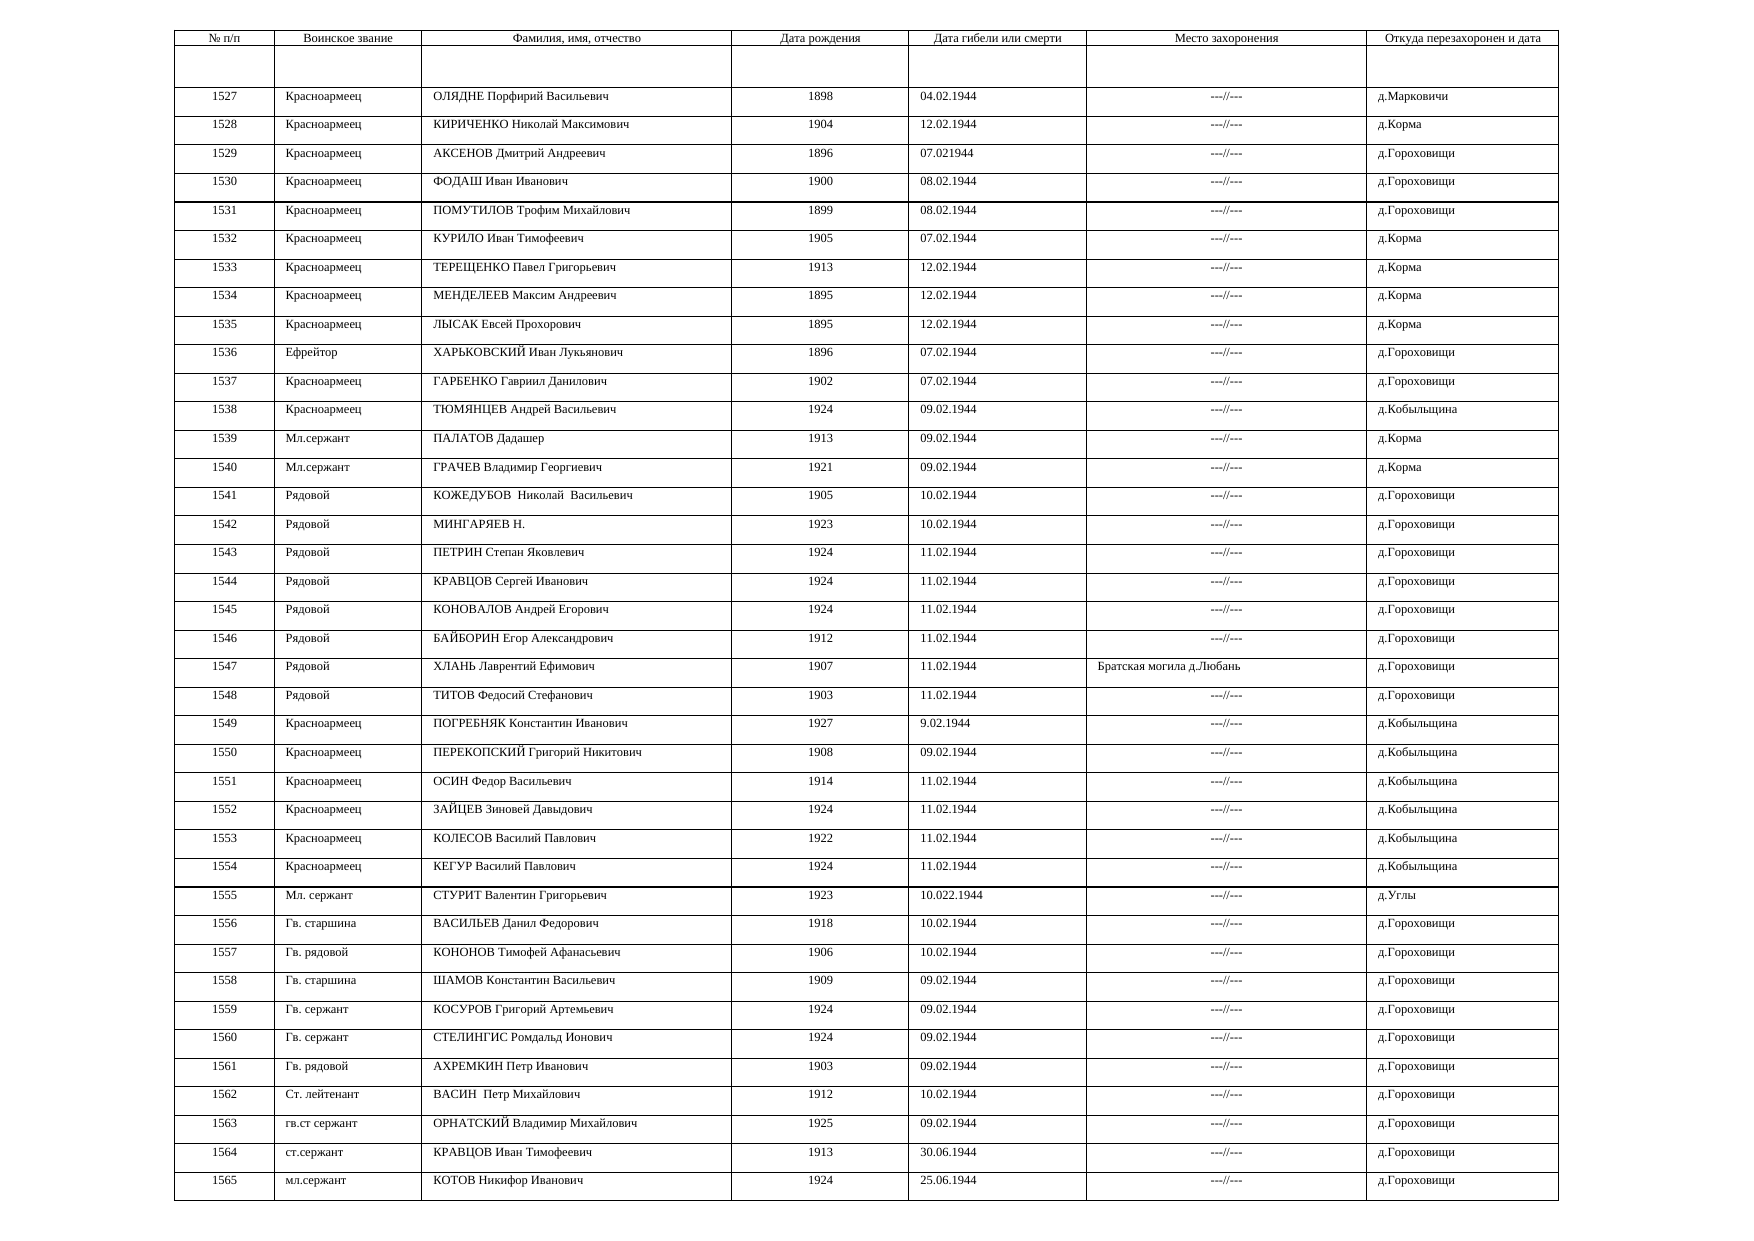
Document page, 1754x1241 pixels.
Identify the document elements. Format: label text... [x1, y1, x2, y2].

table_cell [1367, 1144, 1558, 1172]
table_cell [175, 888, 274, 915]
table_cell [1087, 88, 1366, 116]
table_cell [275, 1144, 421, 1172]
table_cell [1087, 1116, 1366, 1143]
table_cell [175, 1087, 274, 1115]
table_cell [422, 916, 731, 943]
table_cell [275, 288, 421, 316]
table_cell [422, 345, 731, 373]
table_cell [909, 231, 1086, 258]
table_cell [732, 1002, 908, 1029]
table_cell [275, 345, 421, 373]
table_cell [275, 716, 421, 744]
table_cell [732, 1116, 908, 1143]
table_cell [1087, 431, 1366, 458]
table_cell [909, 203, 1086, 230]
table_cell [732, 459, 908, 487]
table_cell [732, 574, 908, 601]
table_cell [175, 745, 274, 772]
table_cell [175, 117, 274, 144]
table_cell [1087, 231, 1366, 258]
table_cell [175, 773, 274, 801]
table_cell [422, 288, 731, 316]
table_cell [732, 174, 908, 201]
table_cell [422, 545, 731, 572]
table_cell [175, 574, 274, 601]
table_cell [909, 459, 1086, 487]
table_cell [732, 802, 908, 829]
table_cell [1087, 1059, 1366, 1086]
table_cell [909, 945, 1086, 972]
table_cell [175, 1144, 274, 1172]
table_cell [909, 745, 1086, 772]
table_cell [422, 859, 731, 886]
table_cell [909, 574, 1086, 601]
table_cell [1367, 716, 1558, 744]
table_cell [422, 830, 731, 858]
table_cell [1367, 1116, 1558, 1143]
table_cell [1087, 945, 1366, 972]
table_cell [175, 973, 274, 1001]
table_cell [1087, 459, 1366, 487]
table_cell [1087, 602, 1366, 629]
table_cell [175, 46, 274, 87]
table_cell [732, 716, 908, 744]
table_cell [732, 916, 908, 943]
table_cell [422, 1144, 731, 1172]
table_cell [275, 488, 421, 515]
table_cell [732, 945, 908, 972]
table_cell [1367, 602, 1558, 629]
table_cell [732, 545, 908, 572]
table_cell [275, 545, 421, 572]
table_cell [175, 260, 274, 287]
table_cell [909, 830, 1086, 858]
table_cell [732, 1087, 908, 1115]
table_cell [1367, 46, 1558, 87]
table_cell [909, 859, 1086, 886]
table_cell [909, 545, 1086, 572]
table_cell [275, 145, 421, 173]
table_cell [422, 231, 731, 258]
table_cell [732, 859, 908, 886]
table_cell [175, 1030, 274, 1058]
table_header Фамилия, имя, отчество [422, 31, 731, 45]
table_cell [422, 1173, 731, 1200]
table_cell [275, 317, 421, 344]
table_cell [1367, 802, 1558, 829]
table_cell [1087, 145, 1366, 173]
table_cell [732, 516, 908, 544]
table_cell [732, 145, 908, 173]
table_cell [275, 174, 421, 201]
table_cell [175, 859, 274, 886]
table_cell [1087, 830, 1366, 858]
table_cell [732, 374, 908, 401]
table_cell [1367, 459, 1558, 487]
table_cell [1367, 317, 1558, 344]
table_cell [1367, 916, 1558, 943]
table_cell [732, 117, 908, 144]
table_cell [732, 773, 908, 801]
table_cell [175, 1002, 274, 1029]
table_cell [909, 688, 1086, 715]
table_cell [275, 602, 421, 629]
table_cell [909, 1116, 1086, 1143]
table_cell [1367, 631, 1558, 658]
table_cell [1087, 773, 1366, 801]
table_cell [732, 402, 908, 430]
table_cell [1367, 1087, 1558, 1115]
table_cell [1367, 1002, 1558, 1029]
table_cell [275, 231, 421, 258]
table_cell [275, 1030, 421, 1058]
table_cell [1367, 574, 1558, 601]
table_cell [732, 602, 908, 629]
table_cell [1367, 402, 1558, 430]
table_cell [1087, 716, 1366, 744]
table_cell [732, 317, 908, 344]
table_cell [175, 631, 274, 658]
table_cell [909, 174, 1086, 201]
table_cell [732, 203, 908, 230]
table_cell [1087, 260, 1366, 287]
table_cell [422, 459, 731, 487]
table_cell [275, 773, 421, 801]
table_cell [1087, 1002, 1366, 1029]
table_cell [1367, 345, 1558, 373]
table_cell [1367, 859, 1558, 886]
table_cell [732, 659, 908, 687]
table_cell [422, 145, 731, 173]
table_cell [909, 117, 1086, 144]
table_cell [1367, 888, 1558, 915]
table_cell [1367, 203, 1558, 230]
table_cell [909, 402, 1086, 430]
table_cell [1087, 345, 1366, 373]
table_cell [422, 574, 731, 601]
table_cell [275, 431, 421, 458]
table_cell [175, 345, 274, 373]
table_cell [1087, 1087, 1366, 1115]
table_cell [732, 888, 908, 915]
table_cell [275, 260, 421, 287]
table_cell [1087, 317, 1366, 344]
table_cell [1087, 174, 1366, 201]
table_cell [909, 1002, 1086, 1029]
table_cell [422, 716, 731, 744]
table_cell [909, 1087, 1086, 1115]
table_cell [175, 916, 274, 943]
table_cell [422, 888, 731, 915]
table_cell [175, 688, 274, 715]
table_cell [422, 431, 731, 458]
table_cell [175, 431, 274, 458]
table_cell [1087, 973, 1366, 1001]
table_header Воинское звание [275, 31, 421, 45]
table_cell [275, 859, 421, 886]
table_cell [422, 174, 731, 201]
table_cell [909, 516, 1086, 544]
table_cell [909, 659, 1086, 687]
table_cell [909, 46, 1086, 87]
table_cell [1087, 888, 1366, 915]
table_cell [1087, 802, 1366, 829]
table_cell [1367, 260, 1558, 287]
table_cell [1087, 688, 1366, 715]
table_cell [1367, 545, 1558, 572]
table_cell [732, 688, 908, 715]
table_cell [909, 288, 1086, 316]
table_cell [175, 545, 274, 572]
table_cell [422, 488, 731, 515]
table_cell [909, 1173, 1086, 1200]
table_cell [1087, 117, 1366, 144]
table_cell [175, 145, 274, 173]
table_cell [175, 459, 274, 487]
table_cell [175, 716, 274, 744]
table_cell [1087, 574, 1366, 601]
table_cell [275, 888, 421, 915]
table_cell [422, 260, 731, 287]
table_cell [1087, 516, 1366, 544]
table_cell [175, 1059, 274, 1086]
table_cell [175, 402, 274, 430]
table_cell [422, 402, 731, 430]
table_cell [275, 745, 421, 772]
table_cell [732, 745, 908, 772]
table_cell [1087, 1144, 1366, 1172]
table_header Дата гибели или смерти [909, 31, 1086, 45]
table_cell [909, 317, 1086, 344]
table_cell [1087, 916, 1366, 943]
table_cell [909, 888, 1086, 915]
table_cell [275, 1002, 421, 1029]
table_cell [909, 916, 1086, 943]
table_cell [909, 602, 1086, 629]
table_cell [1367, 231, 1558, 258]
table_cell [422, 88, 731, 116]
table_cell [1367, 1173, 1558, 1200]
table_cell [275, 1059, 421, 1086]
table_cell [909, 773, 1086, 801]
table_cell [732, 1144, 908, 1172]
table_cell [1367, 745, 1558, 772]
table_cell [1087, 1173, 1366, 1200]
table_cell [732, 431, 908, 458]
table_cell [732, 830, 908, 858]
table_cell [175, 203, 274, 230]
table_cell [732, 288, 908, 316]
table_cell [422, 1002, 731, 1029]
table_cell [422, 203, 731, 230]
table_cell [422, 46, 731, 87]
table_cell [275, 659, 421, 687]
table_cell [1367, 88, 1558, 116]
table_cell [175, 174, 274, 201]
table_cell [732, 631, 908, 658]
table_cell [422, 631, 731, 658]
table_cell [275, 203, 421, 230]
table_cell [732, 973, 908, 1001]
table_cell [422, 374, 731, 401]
table_header № п/п [175, 31, 274, 45]
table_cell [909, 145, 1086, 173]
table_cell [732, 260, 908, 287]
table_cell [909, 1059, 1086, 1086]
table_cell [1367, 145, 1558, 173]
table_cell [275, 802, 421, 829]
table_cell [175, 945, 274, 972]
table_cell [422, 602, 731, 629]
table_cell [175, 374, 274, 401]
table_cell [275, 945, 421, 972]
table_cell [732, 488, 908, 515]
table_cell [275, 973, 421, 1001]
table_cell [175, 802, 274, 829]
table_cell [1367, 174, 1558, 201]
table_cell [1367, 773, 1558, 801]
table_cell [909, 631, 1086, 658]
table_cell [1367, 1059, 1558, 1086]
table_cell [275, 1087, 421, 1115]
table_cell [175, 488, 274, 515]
table_header Дата рождения [732, 31, 908, 45]
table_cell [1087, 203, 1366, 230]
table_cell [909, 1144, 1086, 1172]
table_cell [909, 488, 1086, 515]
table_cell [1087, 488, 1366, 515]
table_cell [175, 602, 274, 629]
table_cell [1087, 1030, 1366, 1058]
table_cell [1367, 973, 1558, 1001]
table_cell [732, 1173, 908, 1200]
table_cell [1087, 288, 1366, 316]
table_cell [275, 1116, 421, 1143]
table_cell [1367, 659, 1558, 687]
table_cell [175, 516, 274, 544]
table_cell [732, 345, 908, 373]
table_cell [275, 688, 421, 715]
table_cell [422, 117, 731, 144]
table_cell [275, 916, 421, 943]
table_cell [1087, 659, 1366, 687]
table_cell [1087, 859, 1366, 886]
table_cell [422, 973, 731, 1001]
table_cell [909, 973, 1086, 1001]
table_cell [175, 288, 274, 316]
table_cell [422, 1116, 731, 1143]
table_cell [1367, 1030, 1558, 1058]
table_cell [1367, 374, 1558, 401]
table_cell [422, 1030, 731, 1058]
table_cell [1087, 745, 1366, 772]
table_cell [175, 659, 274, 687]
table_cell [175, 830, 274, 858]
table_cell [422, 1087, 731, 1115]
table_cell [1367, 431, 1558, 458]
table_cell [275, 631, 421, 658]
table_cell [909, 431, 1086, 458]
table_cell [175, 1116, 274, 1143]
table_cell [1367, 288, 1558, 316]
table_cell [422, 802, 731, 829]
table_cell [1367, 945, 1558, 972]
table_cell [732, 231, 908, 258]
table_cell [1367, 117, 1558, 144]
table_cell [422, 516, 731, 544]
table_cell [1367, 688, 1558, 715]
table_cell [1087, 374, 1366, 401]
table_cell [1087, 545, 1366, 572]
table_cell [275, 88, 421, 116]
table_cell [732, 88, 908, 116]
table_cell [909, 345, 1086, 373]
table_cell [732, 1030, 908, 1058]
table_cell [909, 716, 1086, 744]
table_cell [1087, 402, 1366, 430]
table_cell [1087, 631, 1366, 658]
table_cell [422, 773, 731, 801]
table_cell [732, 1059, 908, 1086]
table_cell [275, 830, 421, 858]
table_header Откуда перезахоронен и дата [1367, 31, 1558, 45]
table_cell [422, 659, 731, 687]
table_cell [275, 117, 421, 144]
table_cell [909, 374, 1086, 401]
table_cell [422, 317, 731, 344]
table_header Место захоронения [1087, 31, 1366, 45]
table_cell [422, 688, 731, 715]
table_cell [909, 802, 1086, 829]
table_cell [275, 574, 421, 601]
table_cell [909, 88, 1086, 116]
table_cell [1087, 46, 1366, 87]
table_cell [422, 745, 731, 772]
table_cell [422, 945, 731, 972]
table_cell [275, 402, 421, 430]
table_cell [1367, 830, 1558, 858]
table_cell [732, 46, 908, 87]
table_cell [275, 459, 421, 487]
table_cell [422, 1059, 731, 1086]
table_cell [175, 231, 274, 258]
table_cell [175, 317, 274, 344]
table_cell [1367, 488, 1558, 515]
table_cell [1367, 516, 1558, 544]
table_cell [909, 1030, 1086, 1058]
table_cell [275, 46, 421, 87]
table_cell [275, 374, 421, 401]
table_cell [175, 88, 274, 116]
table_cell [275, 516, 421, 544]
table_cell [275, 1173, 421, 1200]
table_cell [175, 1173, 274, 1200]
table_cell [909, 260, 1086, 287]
